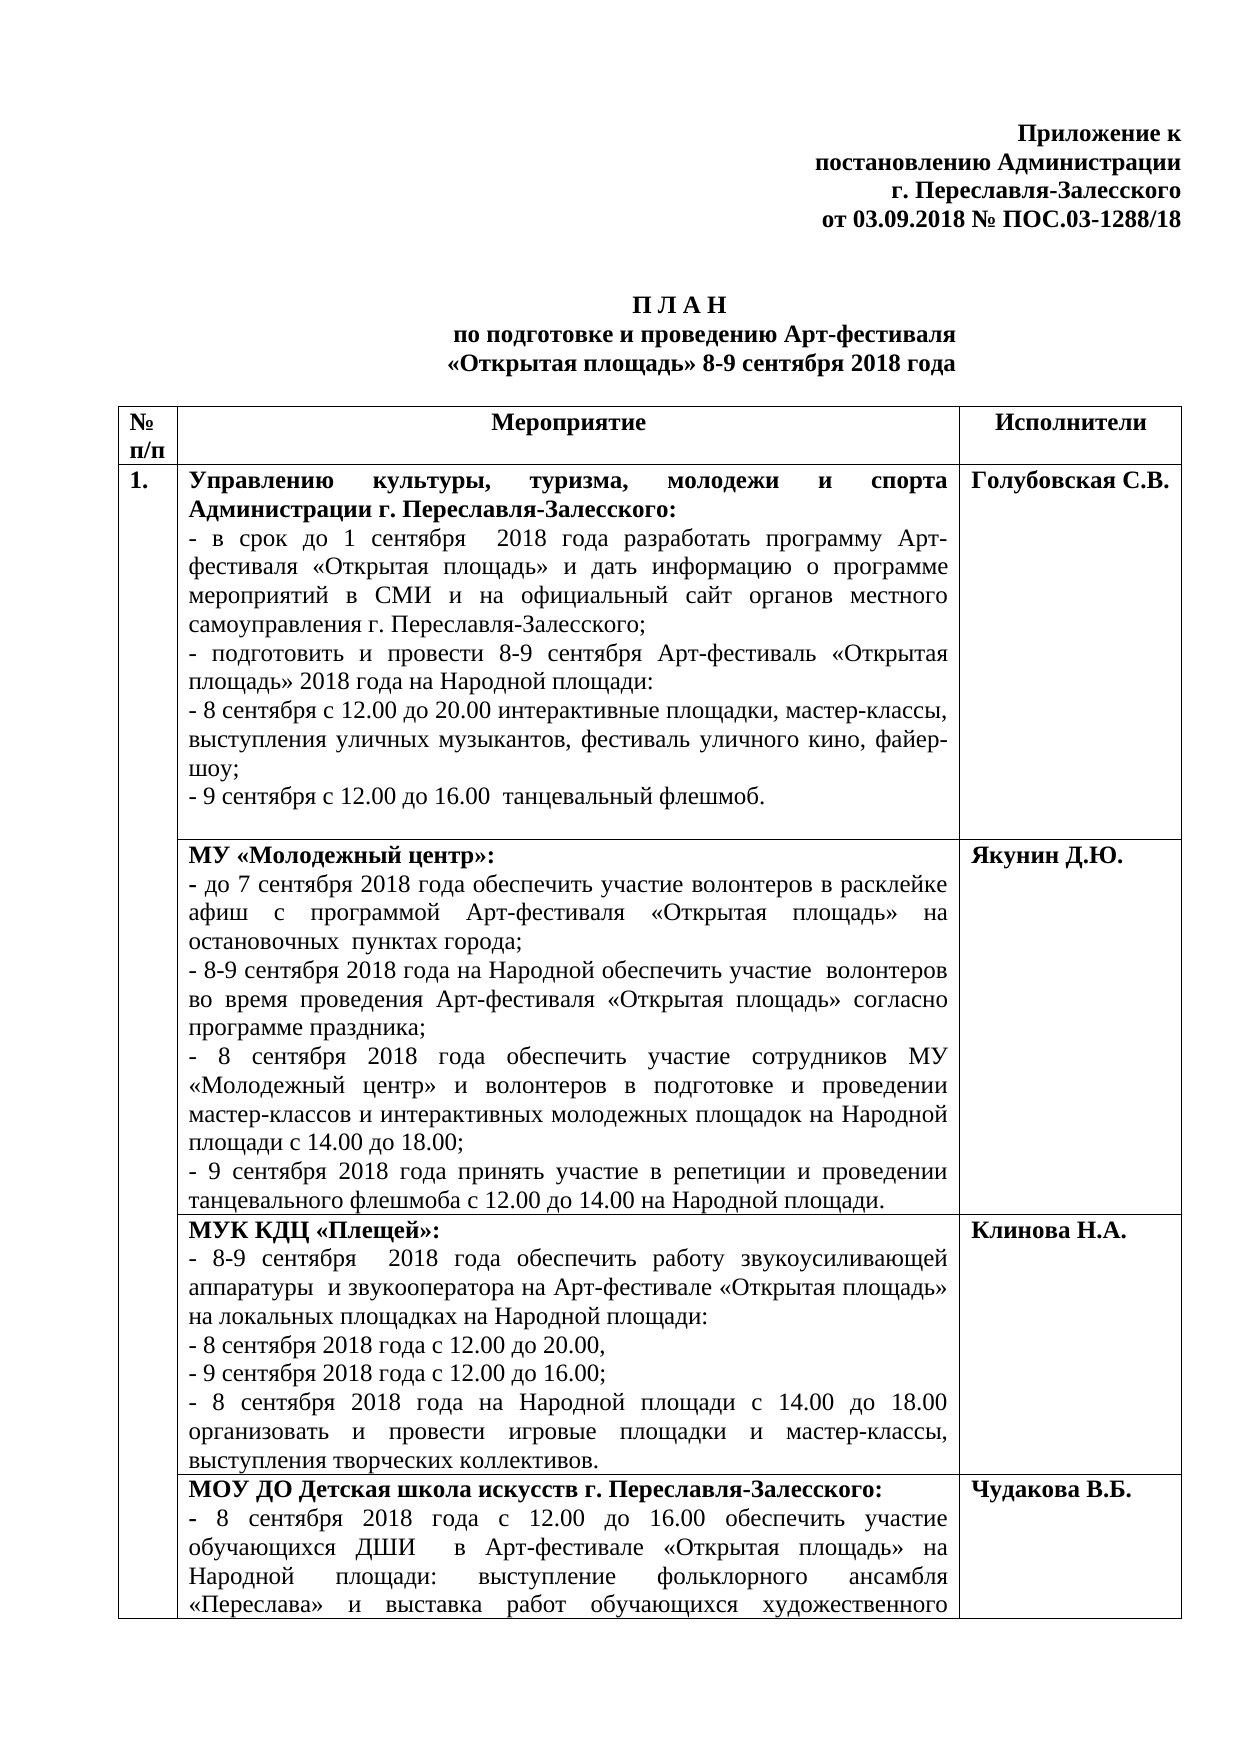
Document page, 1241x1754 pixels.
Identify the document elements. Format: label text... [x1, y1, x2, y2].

table_cell Клинова Н.А. [960, 1215, 1181, 1473]
text от 03.09.2018 № ПОС.03-1288/18 [546, 204, 1181, 233]
text постановлению Администрации [177, 147, 1181, 176]
table_cell Управлению культуры, туризма, молодежи и спорта Администрации г. Переславля-Залесского: - в срок до 1 сентября 2018 года разработать программу Арт- фестиваля «Открытая площадь» и дать информацию о программе мероприятий в СМИ и на официальный сайт органов местного самоуправления г. Переславля-Залесского; - подготовить и провести 8-9 сентября Арт-фестиваль «Открытая площадь» 2018 года на Народной площади: - 8 сентября с 12.00 до 20.00 интерактивные площадки, мастер-классы, выступления уличных музыкантов, фестиваль уличного кино, файер-шоу; - 9 сентября с 12.00 до 16.00 танцевальный флешмоб. [178, 465, 959, 839]
table_header № п/п [119, 407, 177, 464]
text г. Переславля-Залесского [177, 176, 1181, 204]
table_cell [178, 1475, 959, 1618]
text «Открытая площадь» 8-9 сентября 2018 года [162, 348, 1181, 377]
table_cell Якунин Д.Ю. [960, 840, 1181, 1214]
table_cell МУ «Молодежный центр»: - до 7 сентября 2018 года обеспечить участие волонтеров в расклейке афиш с программой Арт-фестиваля «Открытая площадь» на остановочных пунктах города; - 8-9 сентября 2018 года на Народной обеспечить участие волонтеров во время проведения Арт-фестиваля «Открытая площадь» согласно программе праздника; - 8 сентября 2018 года обеспечить участие сотрудников МУ «Молодежный центр» и волонтеров в подготовке и проведении мастер-классов и интерактивных молодежных площадок на Народной площади с 14.00 до 18.00; - 9 сентября 2018 года принять участие в репетиции и проведении танцевального флешмоба с 12.00 до 14.00 на Народной площади. [178, 840, 959, 1214]
table_cell Чудакова В.Б. [960, 1475, 1181, 1618]
table_cell 1. [119, 465, 177, 1618]
text по подготовке и проведению Арт-фестиваля [162, 319, 1181, 348]
table_cell Голубовская С.В. [960, 465, 1181, 839]
text Приложение к [177, 118, 1181, 147]
text П Л А Н [177, 291, 1181, 319]
table_header Исполнители [960, 407, 1181, 464]
table_header Мероприятие [178, 407, 959, 464]
table_cell МУК КДЦ «Плещей»: - 8-9 сентября 2018 года обеспечить работу звукоусиливающей аппаратуры и звукооператора на Арт-фестивале «Открытая площадь» на локальных площадках на Народной площади: - 8 сентября 2018 года с 12.00 до 20.00, - 9 сентября 2018 года с 12.00 до 16.00; - 8 сентября 2018 года на Народной площади с 14.00 до 18.00 организовать и провести игровые площадки и мастер-классы, выступления творческих коллективов. [178, 1215, 959, 1473]
